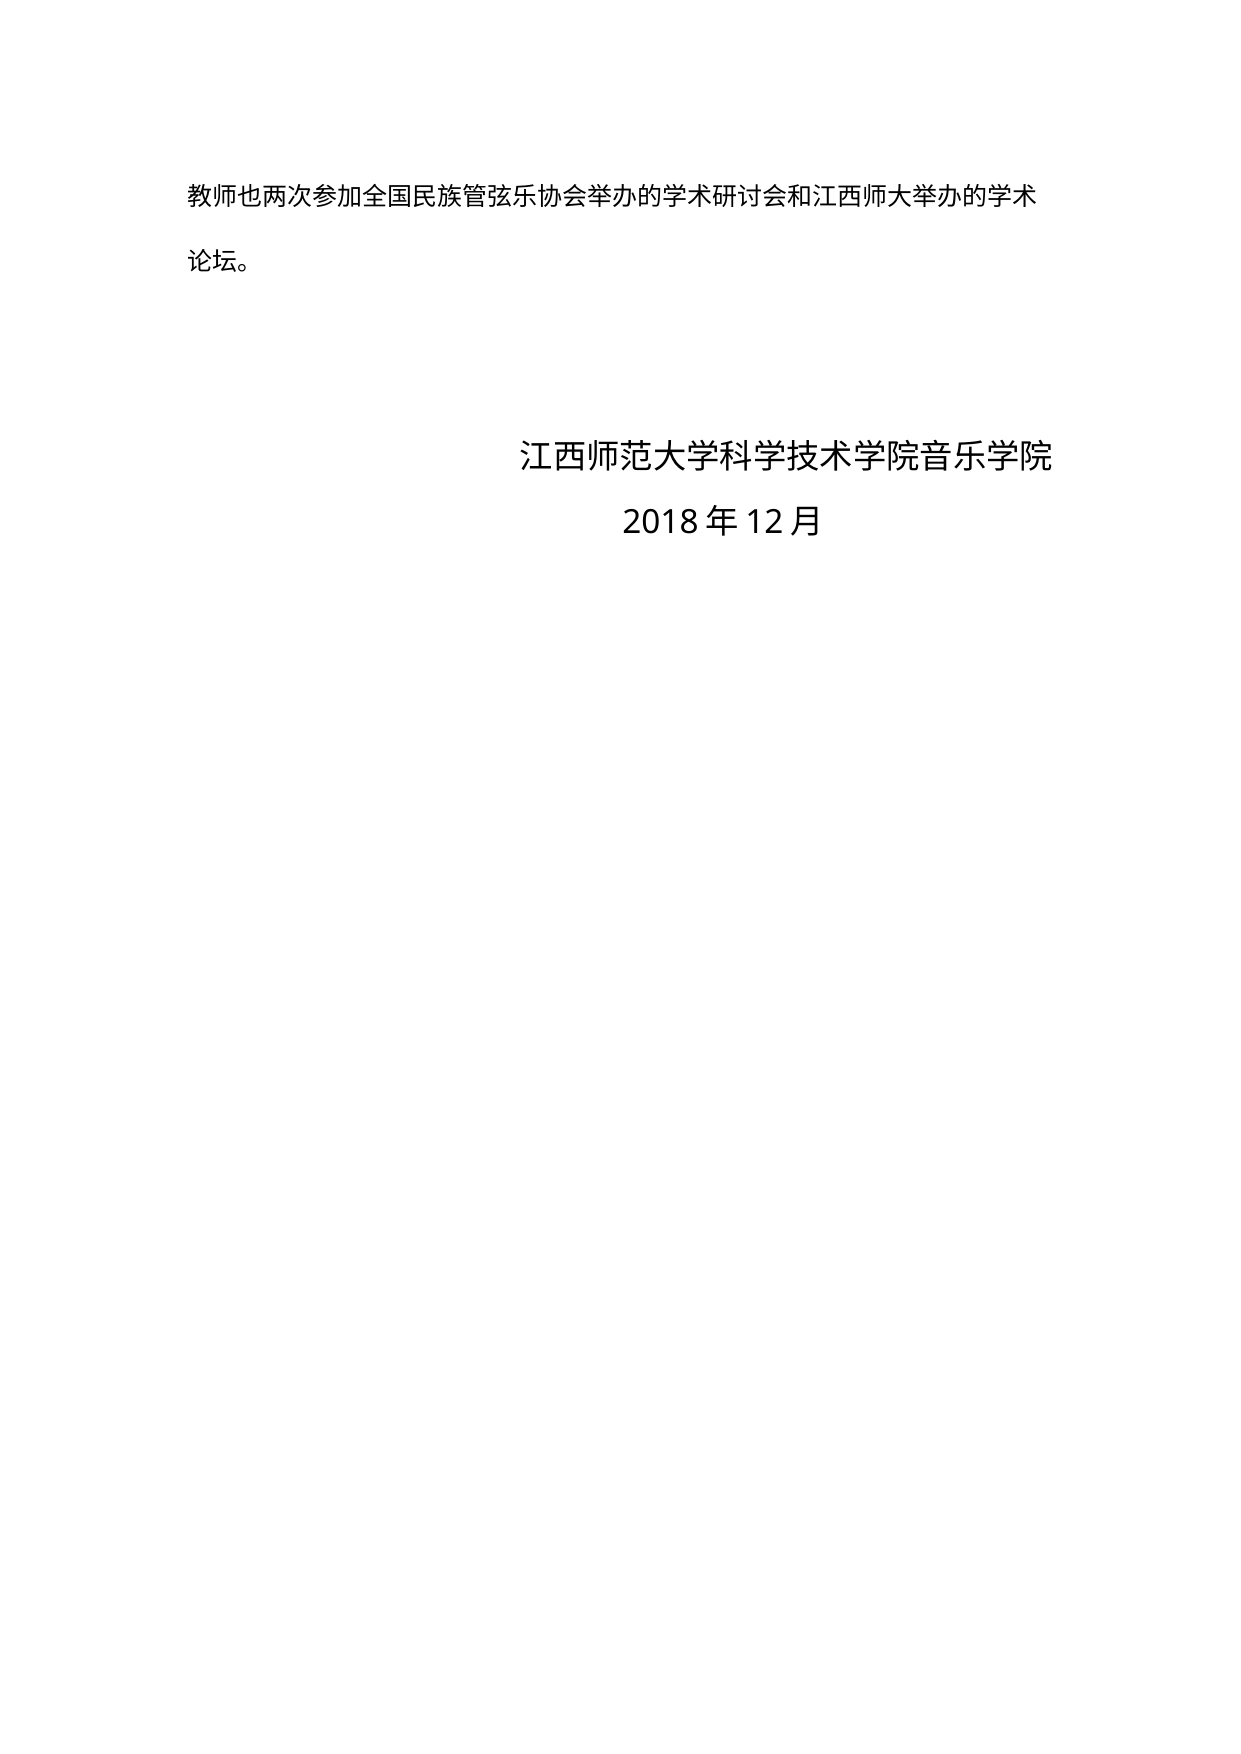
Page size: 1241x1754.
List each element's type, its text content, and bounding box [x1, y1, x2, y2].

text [187, 162, 1053, 292]
text 江西师范大学科学技术学院音乐学院 [187, 422, 1053, 487]
text 2018年12月 [187, 487, 1053, 552]
